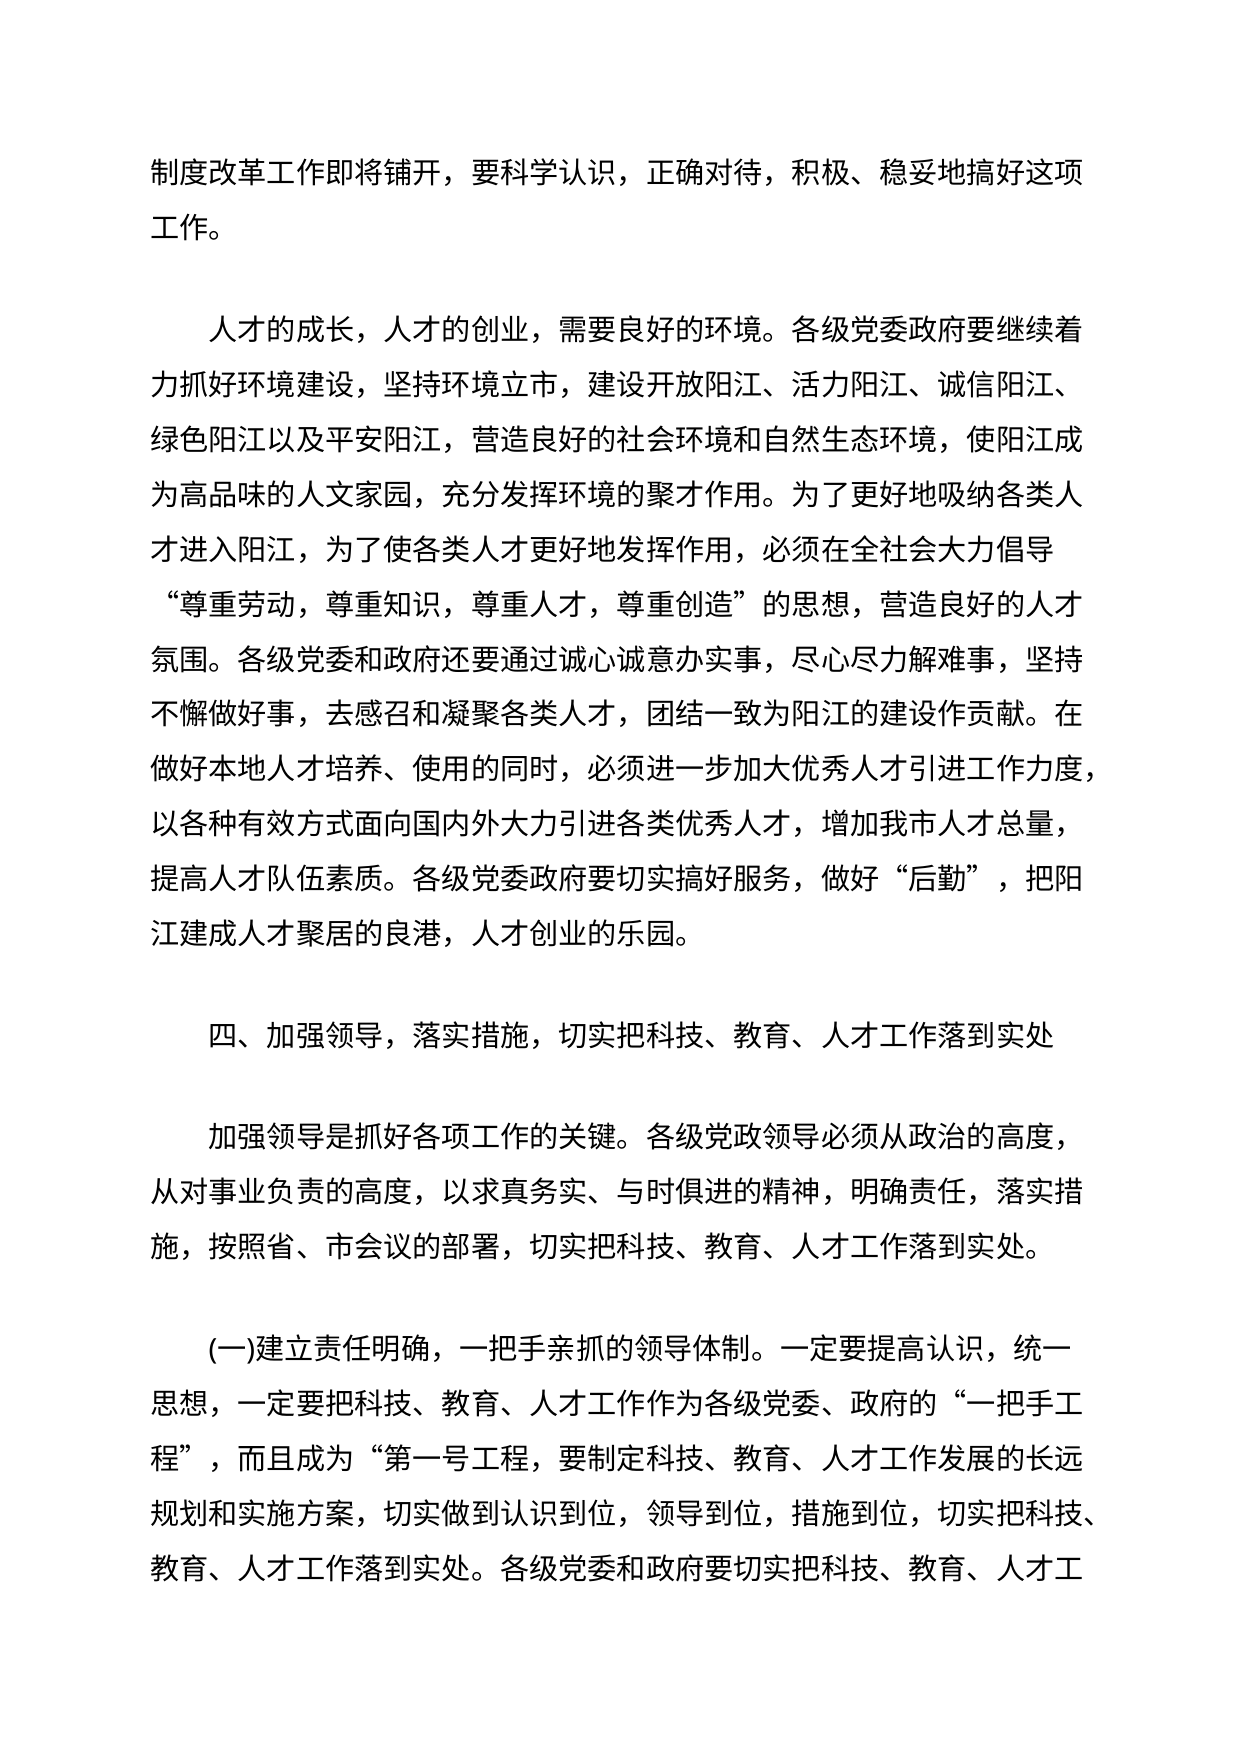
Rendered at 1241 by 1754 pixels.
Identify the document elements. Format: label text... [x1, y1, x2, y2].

text 加强领导是抓好各项工作的关键。各级党政领导必须从政治的高度，从对事业负责的高度，以求真务实、与时俱进的精神，明确责任，落实措施，按照省、市会议的部署，切实把科技、教育、人才工作落到实处。 [150, 1114, 1090, 1266]
text 四、加强领导，落实措施，切实把科技、教育、人才工作落到实处 [150, 1012, 1090, 1054]
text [150, 150, 1090, 247]
text 人才的成长，人才的创业，需要良好的环境。各级党委政府要继续着力抓好环境建设，坚持环境立市，建设开放阳江、活力阳江、诚信阳江、绿色阳江以及平安阳江，营造良好的社会环境和自然生态环境，使阳江成为高品味的人文家园，充分发挥环境的聚才作用。为了更好地吸纳各类人才进入阳江，为了使各类人才更好地发挥作用，必须在全社会大力倡导“尊重劳动，尊重知识，尊重人才，尊重创造”的思想，营造良好的人才氛围。各级党委和政府还要通过诚心诚意办实事，尽心尽力解难事，坚持不懈做好事，去感召和凝聚各类人才，团结一致为阳江的建设作贡献。在做好本地人才培养、使用的同时，必须进一步加大优秀人才引进工作力度，以各种有效方式面向国内外大力引进各类优秀人才，增加我市人才总量，提高人才队伍素质。各级党委政府要切实搞好服务，做好“后勤”，把阳江建成人才聚居的良港，人才创业的乐园。 [150, 307, 1090, 953]
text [150, 1326, 1090, 1588]
